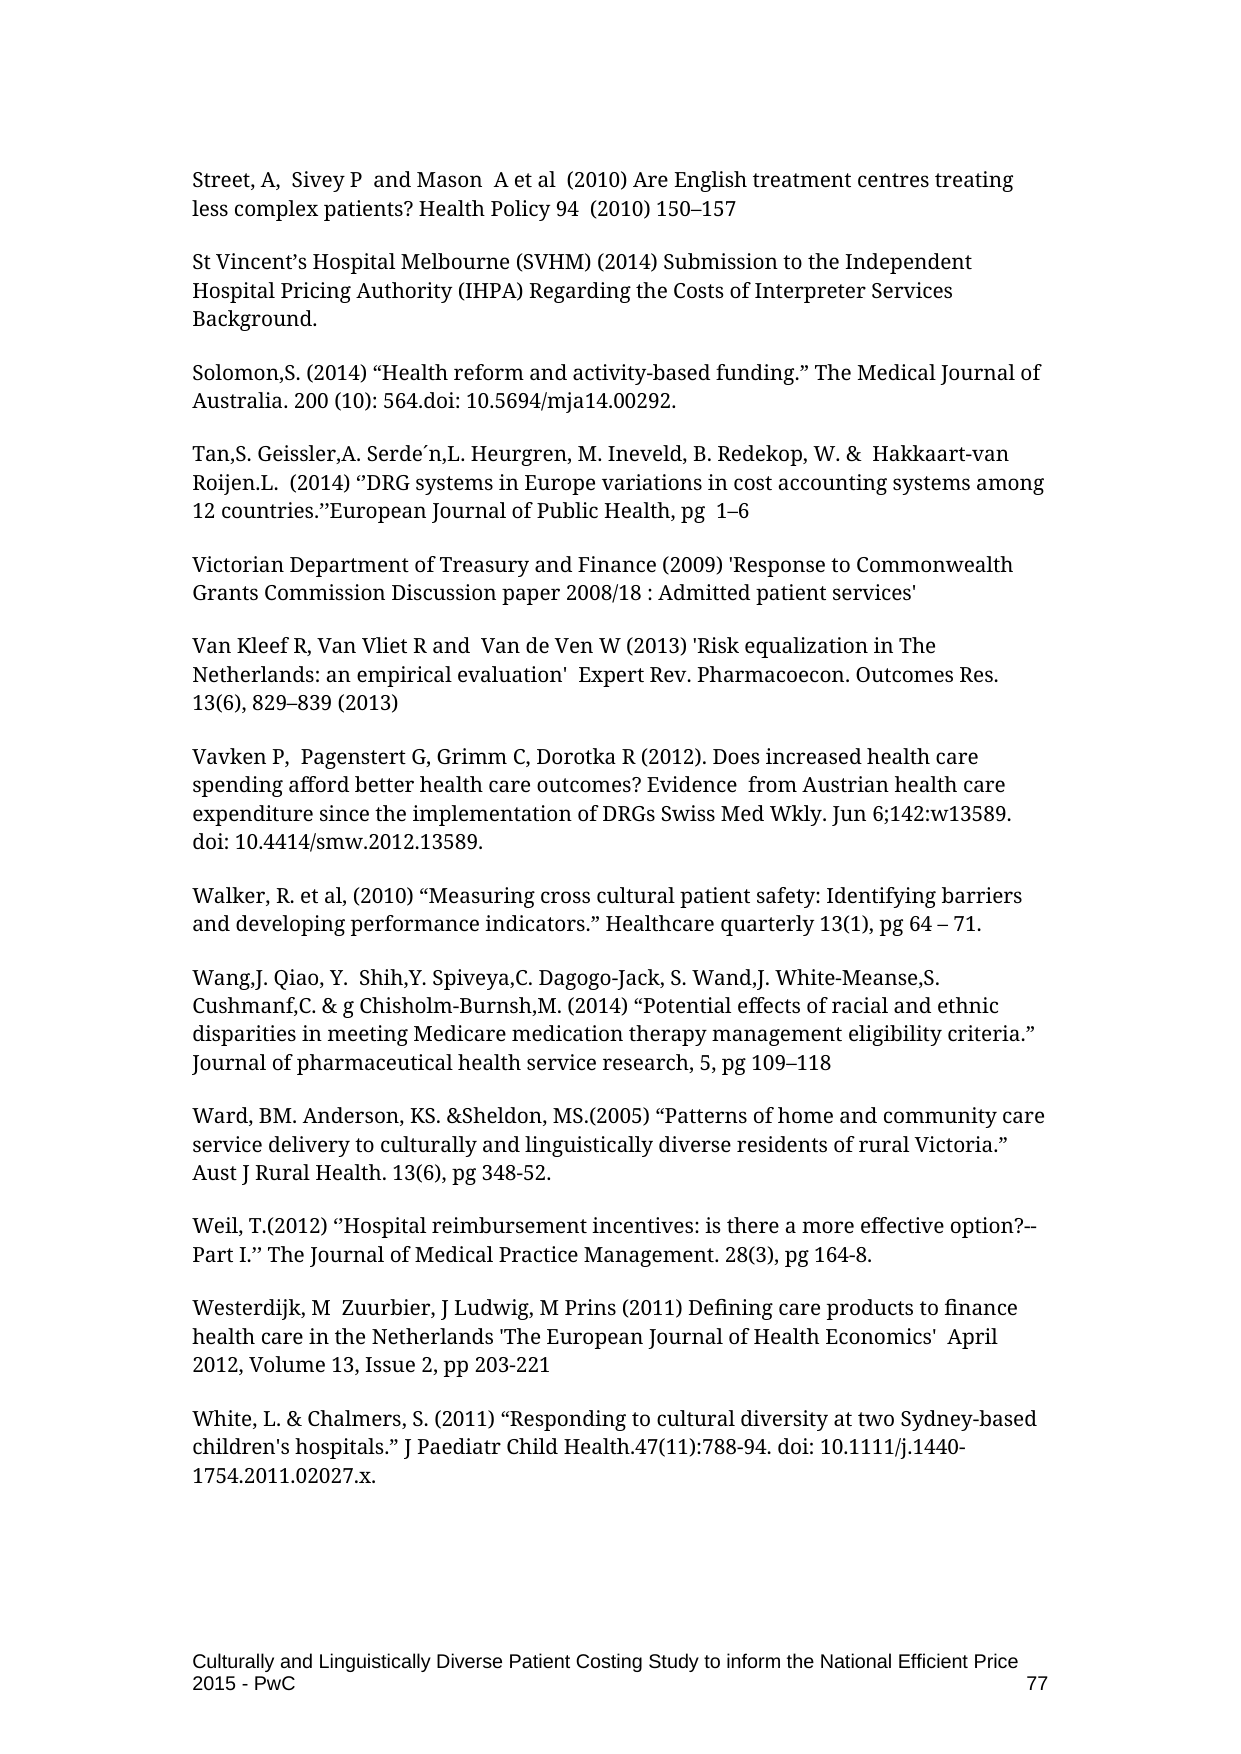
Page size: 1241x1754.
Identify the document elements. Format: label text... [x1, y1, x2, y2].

text Westerdijk, M Zuurbier, J Ludwig, M Prins (2011) Defining care products to finance health care in the Netherlands 'The European Journal of Health Economics' April 2012, Volume 13, Issue 2, pp 203-221 [192, 1293, 1048, 1379]
text Walker, R. et al, (2010) “Measuring cross cultural patient safety: Identifying barriers and developing performance indicators.” Healthcare quarterly 13(1), pg 64 – 71. [192, 881, 1048, 938]
text Ward, BM. Anderson, KS. &Sheldon, MS.(2005) “Patterns of home and community care service delivery to culturally and linguistically diverse residents of rural Victoria.” Aust J Rural Health. 13(6), pg 348-52. [192, 1101, 1048, 1187]
text White, L. & Chalmers, S. (2011) “Responding to cultural diversity at two Sydney-based children's hospitals.” J Paediatr Child Health.47(11):788-94. doi: 10.1111/j.1440-1754.2011.02027.x. [192, 1404, 1048, 1489]
text Weil, T.(2012) ‘’Hospital reimbursement incentives: is there a more effective option?--Part I.’’ The Journal of Medical Practice Management. 28(3), pg 164-8. [192, 1212, 1048, 1268]
text Solomon,S. (2014) “Health reform and activity-based funding.” The Medical Journal of Australia. 200 (10): 564.doi: 10.5694/mja14.00292. [192, 358, 1048, 414]
text Wang,J. Qiao, Y. Shih,Y. Spiveya,C. Dagogo-Jack, S. Wand,J. White-Meanse,S. Cushmanf,C. & g Chisholm-Burnsh,M. (2014) “Potential effects of racial and ethnic disparities in meeting Medicare medication therapy management eligibility criteria.” Journal of pharmaceutical health service research, 5, pg 109–118 [192, 963, 1048, 1076]
text Street, A, Sivey P and Mason A et al (2010) Are English treatment centres treating less complex patients? Health Policy 94 (2010) 150–157 [192, 165, 1048, 222]
text Victorian Department of Treasury and Finance (2009) 'Response to Commonwealth Grants Commission Discussion paper 2008/18 : Admitted patient services' [192, 550, 1048, 607]
text Tan,S. Geissler,A. Serde´n,L. Heurgren, M. Ineveld, B. Redekop, W. & Hakkaart-van Roijen.L. (2014) ‘’DRG systems in Europe variations in cost accounting systems among 12 countries.’’European Journal of Public Health, pg 1–6 [192, 439, 1048, 525]
text Van Kleef R, Van Vliet R and Van de Ven W (2013) 'Risk equalization in The Netherlands: an empirical evaluation' Expert Rev. Pharmacoecon. Outcomes Res. 13(6), 829–839 (2013) [192, 632, 1048, 717]
text St Vincent’s Hospital Melbourne (SVHM) (2014) Submission to the Independent Hospital Pricing Authority (IHPA) Regarding the Costs of Interpreter Services Background. [192, 247, 1048, 333]
text Vavken P, Pagenstert G, Grimm C, Dorotka R (2012). Does increased health care spending afford better health care outcomes? Evidence from Austrian health care expenditure since the implementation of DRGs Swiss Med Wkly. Jun 6;142:w13589. doi: 10.4414/smw.2012.13589. [192, 742, 1048, 856]
